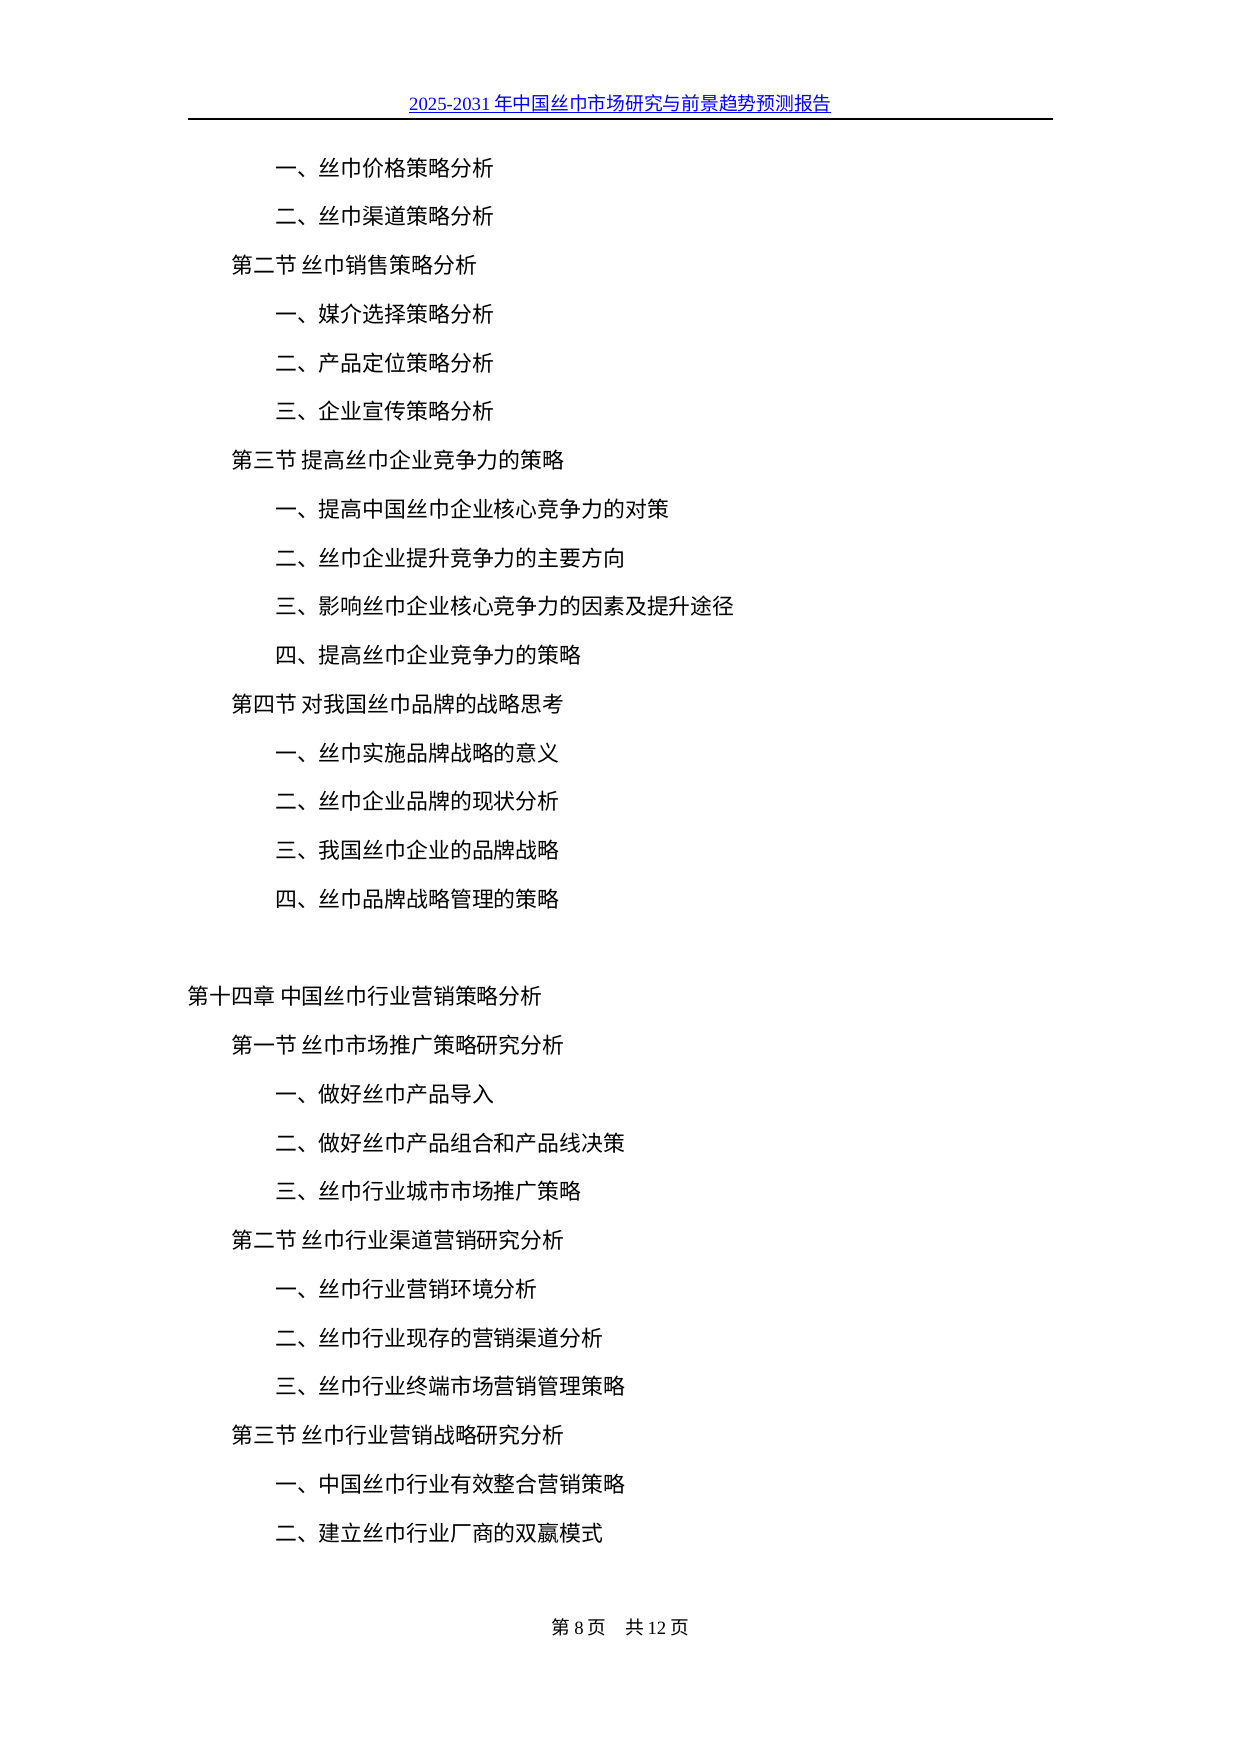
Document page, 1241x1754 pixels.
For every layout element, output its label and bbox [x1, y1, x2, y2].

text [187, 150, 1053, 1548]
